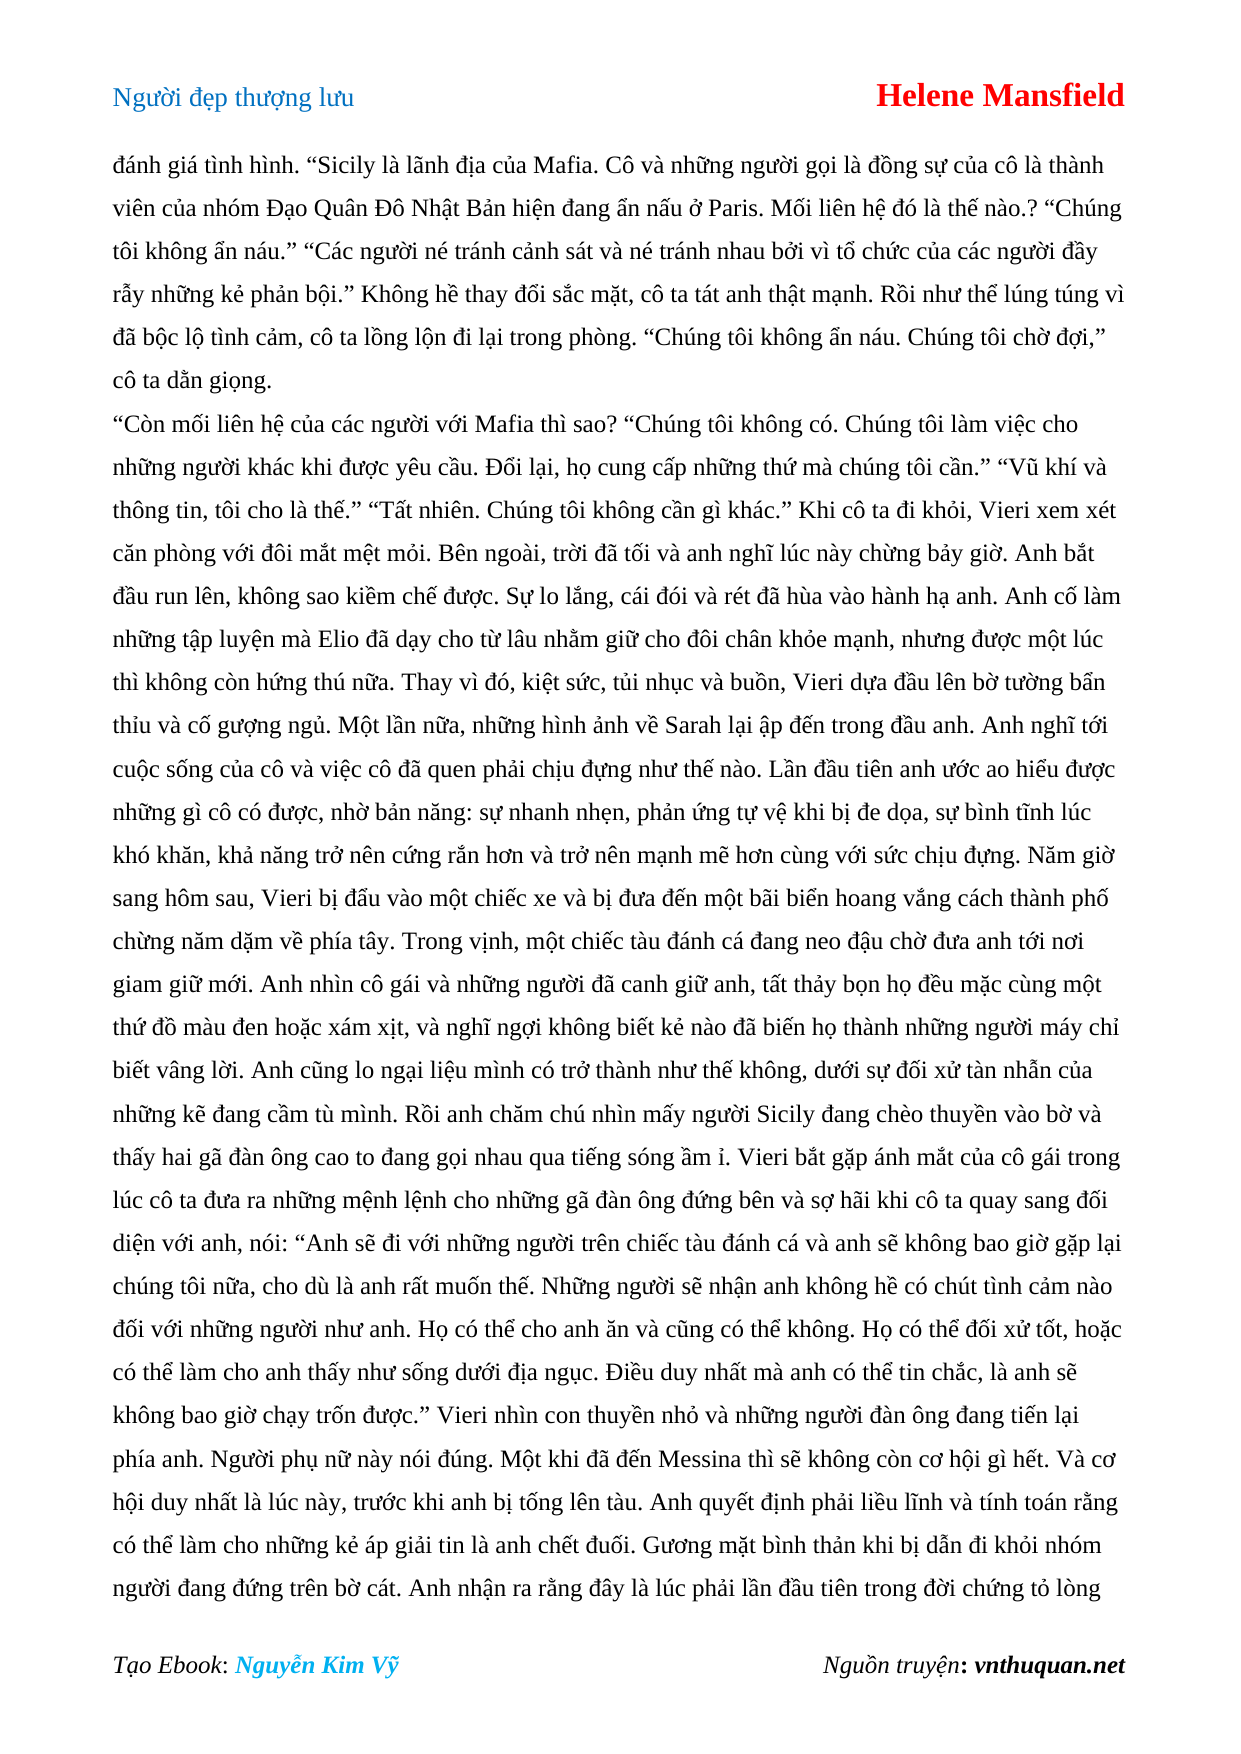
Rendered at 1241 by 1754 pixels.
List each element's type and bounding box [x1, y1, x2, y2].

text [112, 150, 1128, 1602]
